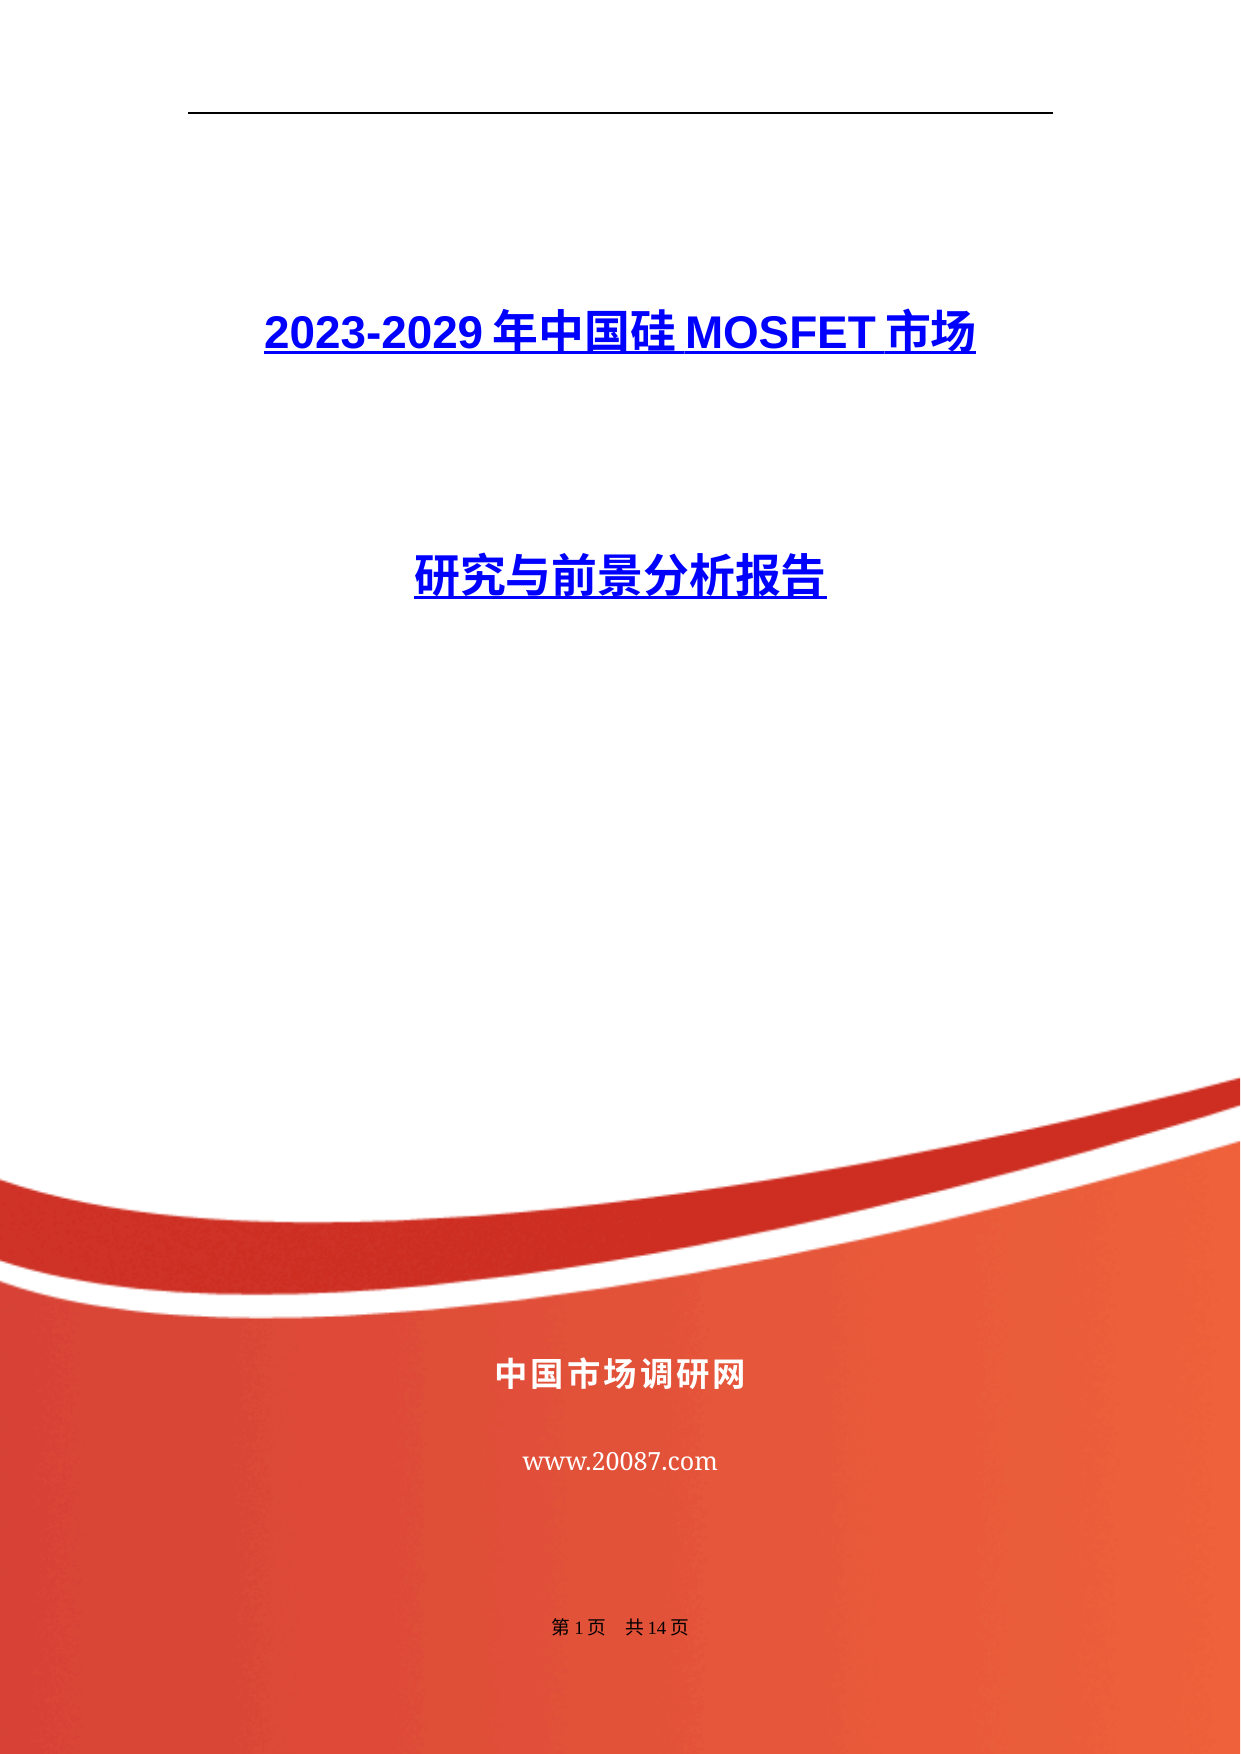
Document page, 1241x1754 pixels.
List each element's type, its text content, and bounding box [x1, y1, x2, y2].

subtitle 中国市场调研网 [187, 1339, 1053, 1404]
text www.20087.com [187, 1428, 1053, 1493]
picture [0, 1006, 1241, 1754]
table_header 2023-2029年中国硅MOSFET市场研究与前景分析报告 [188, 207, 1053, 773]
